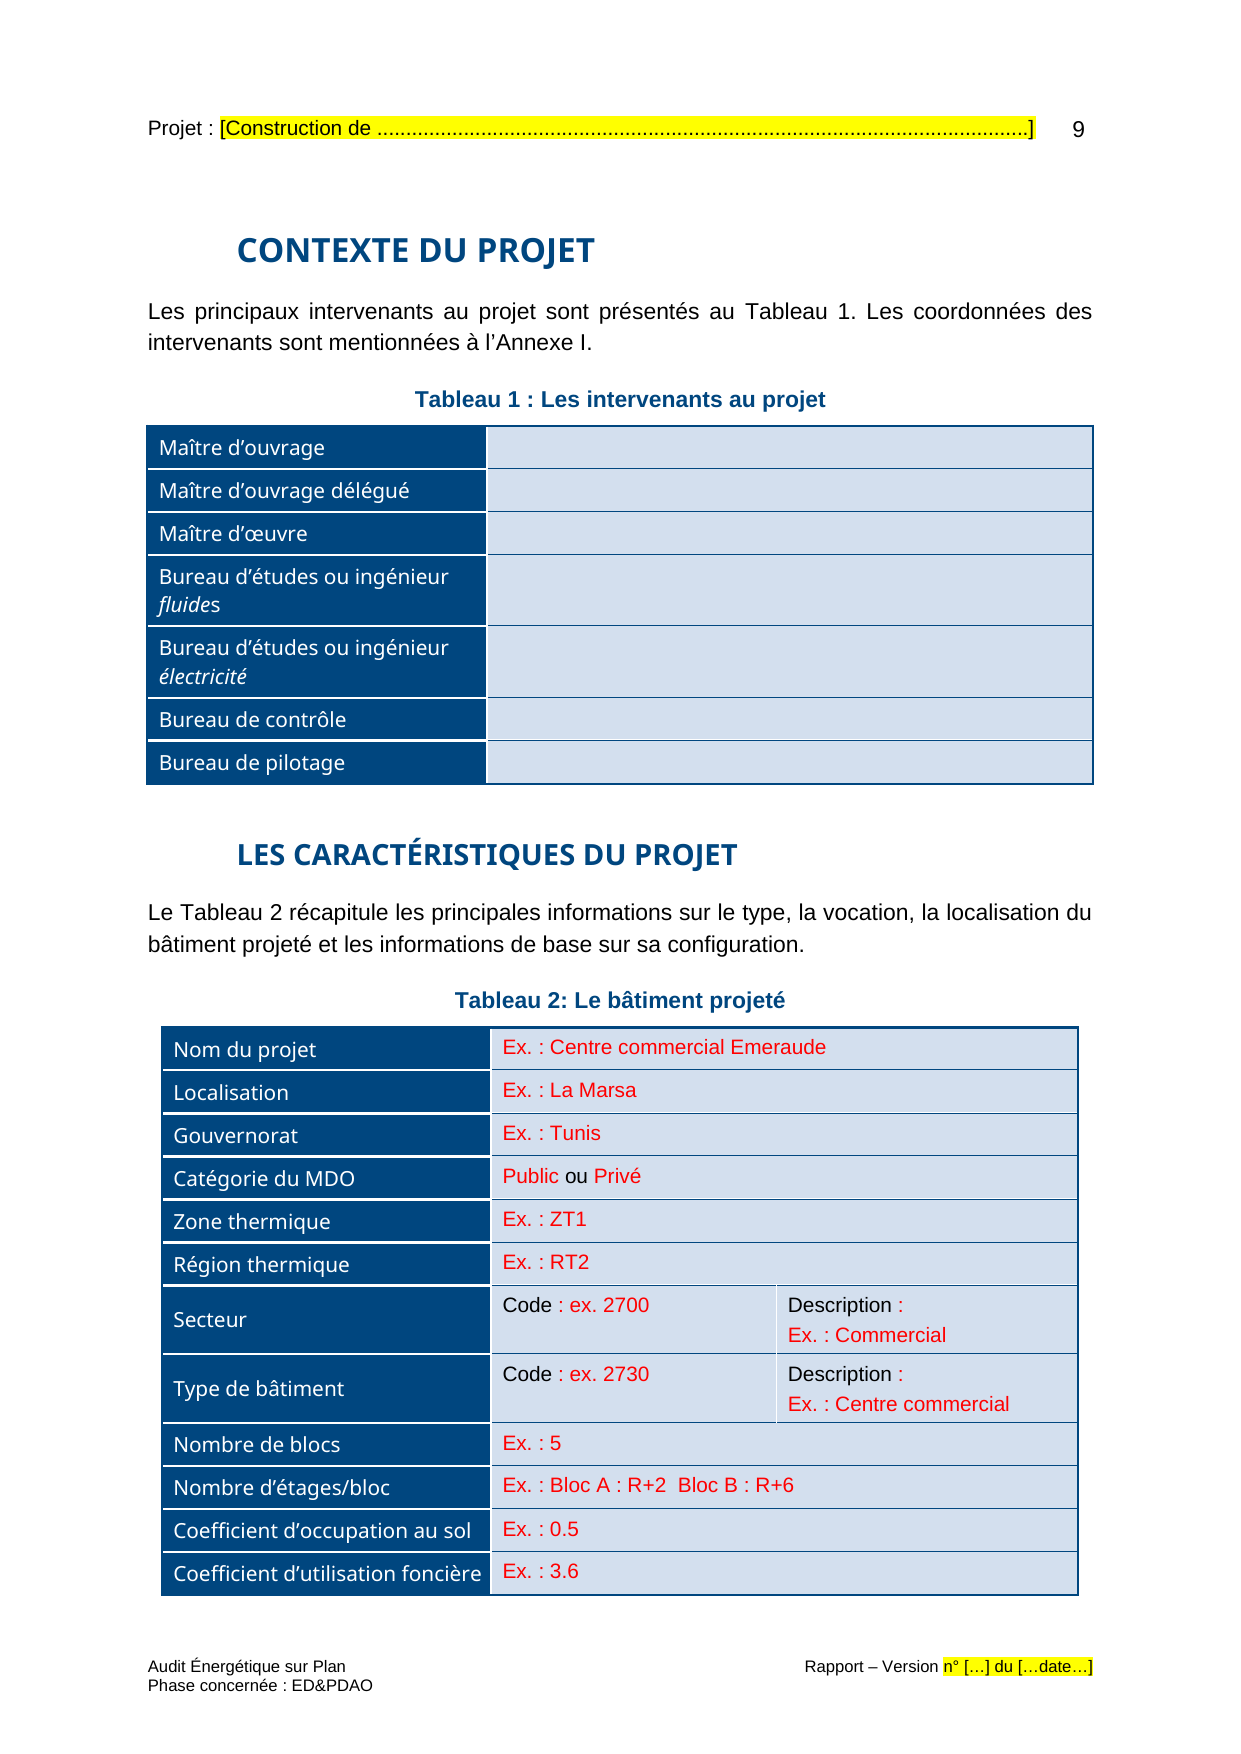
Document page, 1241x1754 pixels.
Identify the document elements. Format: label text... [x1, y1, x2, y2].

table_cell Catégorie du MDO [163, 1158, 490, 1198]
text Tableau 1 : Les intervenants au projet [148, 386, 1092, 412]
text Les caractéristiques du projet [148, 835, 1092, 874]
table_header [488, 427, 1092, 468]
text Tableau 2: Le bâtiment projeté [148, 987, 1092, 1014]
table_cell Nombre d’étages/bloc [163, 1467, 490, 1508]
table_cell [488, 741, 1092, 783]
table_cell Description : Ex. : Commercial [777, 1286, 1077, 1353]
table_cell Ex. : 5 [492, 1423, 1077, 1465]
table_cell Code : ex. 2730 [492, 1354, 776, 1422]
text Les principaux intervenants au projet sont présentés au Tableau 1. Les coordonnées des intervenants sont mentionnées à l’Annexe I. [148, 298, 1092, 356]
table_cell Ex. : RT2 [492, 1243, 1077, 1284]
table_header Nom du projet [163, 1029, 490, 1069]
table_cell Ex. : Bloc A : R+2 Bloc B : R+6 [492, 1466, 1077, 1508]
table_cell Bureau d’études ou ingénieur électricité [148, 627, 486, 697]
table_cell Région thermique [163, 1244, 490, 1284]
table_cell [488, 555, 1092, 625]
text Le Tableau 2 récapitule les principales informations sur le type, la vocation, la localisation du bâtiment projeté et les informations de base sur sa configuration. [148, 899, 1092, 957]
table_cell Localisation [163, 1071, 490, 1112]
table_cell Bureau de contrôle [148, 699, 486, 739]
table_cell Coefficient d’utilisation foncière [163, 1553, 490, 1594]
table_cell Bureau d’études ou ingénieur fluides [148, 556, 486, 625]
table_cell Ex. : 3.6 [492, 1552, 1077, 1594]
table_header Ex. : Centre commercial Emeraude [492, 1029, 1077, 1069]
table_cell Zone thermique [163, 1201, 490, 1241]
table_cell [488, 698, 1092, 739]
table_cell [488, 469, 1092, 511]
table_cell Secteur [163, 1287, 490, 1353]
table_cell Coefficient d’occupation au sol [163, 1510, 490, 1551]
table_cell Description : Ex. : Centre commercial [777, 1354, 1077, 1422]
table_cell [488, 512, 1092, 554]
table_cell Maître d’ouvrage délégué [148, 470, 486, 511]
table_cell Type de bâtiment [163, 1355, 490, 1422]
table_cell Ex. : ZT1 [492, 1200, 1077, 1241]
table_cell Code : ex. 2700 [492, 1286, 776, 1353]
table_header Maître d’ouvrage [148, 427, 486, 468]
table_cell Gouvernorat [163, 1115, 490, 1155]
table_cell Maître d’œuvre [148, 513, 486, 554]
text Contexte du projet [148, 227, 1092, 273]
table_cell Ex. : Tunis [492, 1114, 1077, 1155]
table_cell Bureau de pilotage [148, 742, 486, 783]
table_cell Ex. : La Marsa [492, 1070, 1077, 1112]
table_cell Public ou Privé [492, 1156, 1077, 1198]
table_cell Ex. : 0.5 [492, 1509, 1077, 1551]
table_cell [488, 626, 1092, 697]
table_cell Nombre de blocs [163, 1424, 490, 1465]
